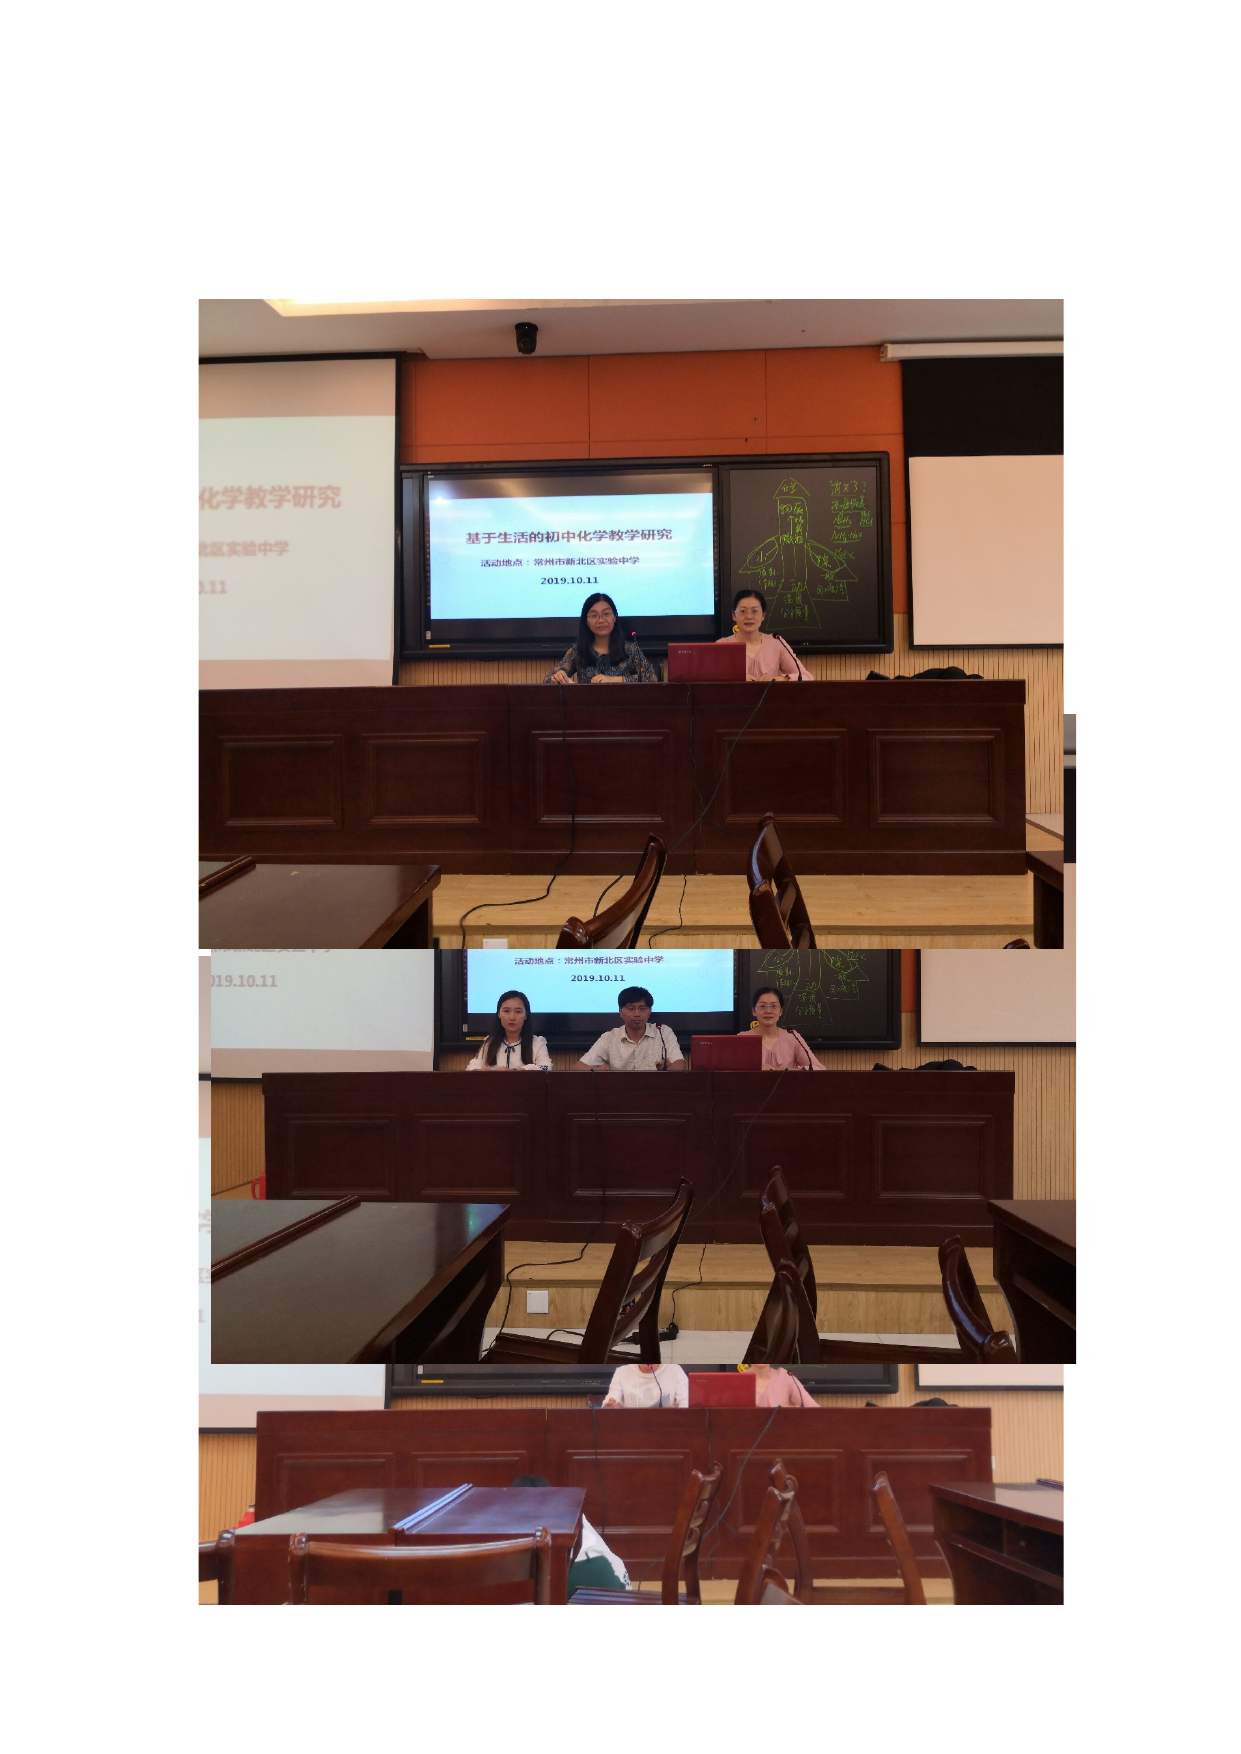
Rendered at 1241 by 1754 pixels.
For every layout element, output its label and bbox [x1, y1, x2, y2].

picture [198, 299, 1077, 1605]
